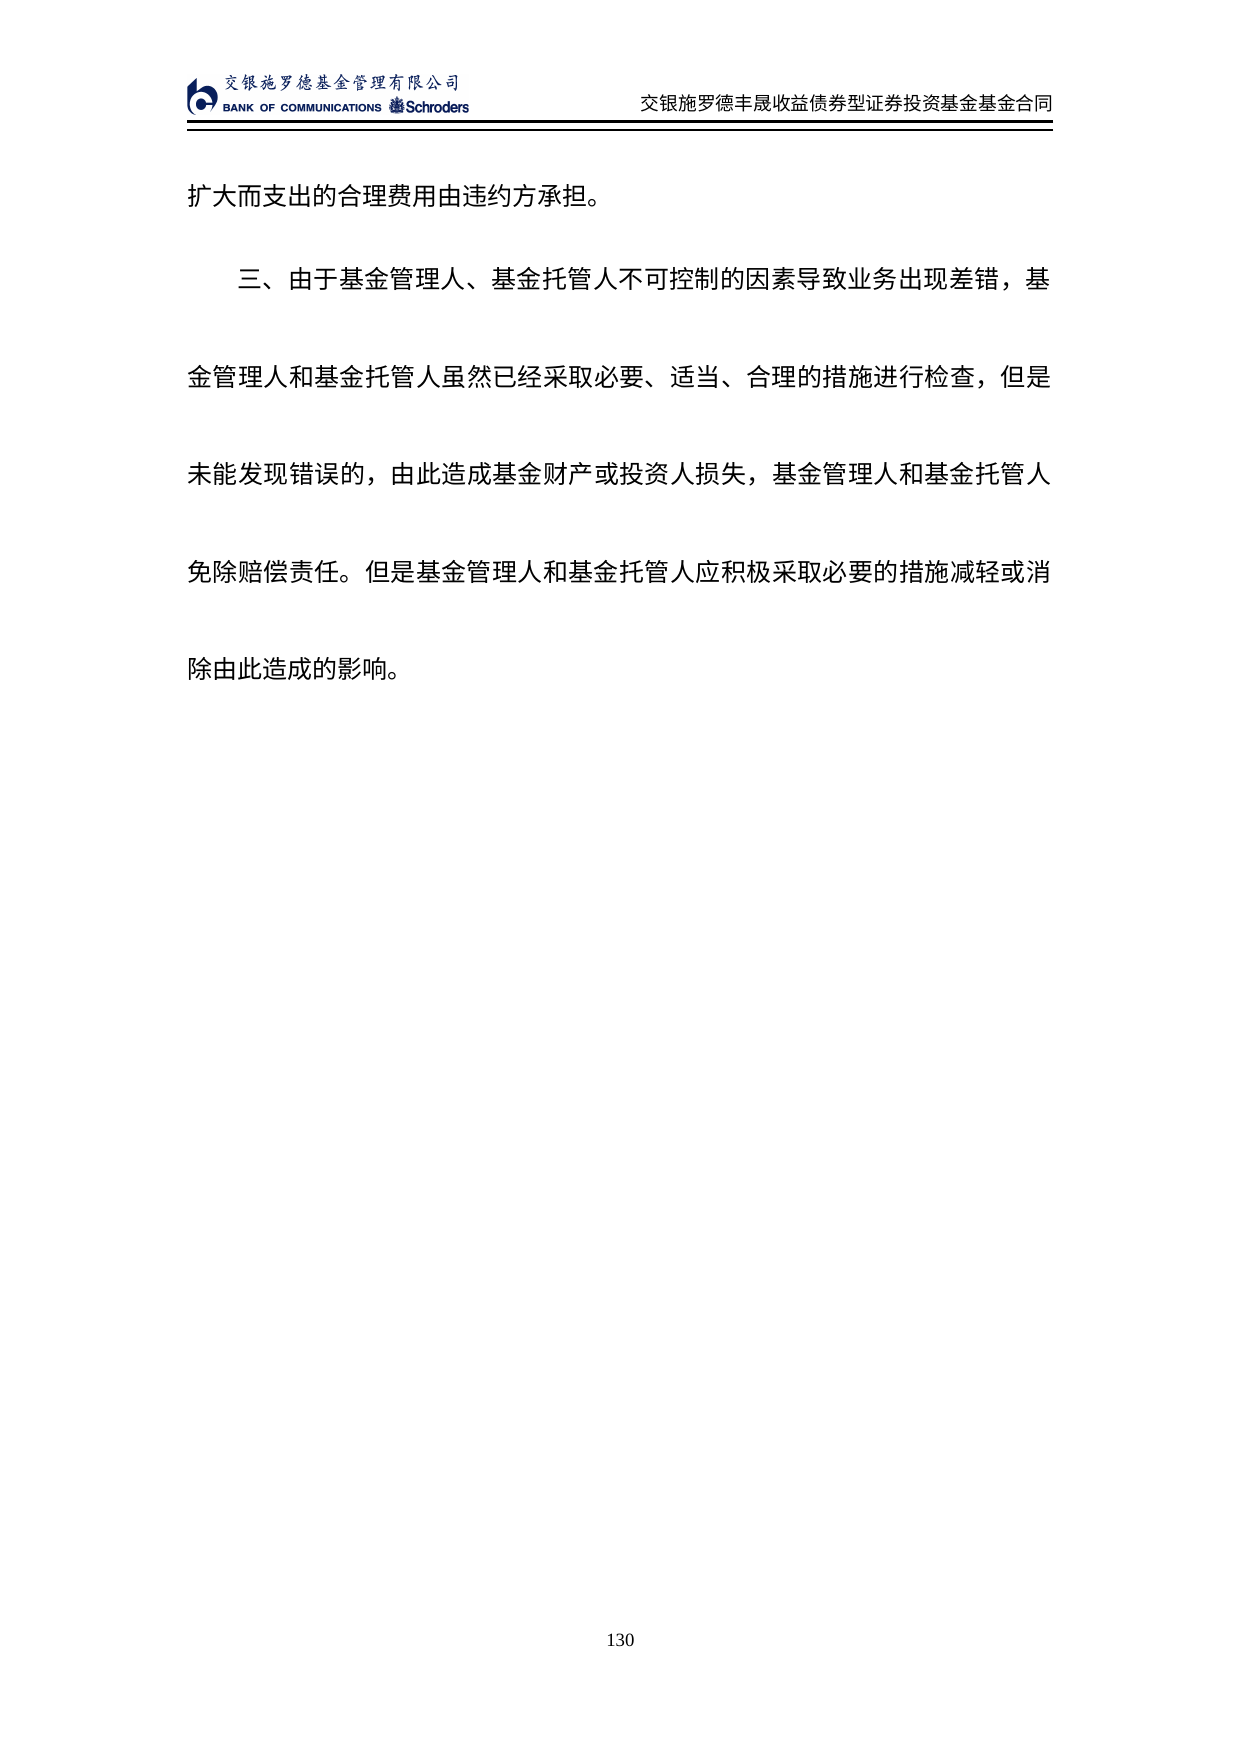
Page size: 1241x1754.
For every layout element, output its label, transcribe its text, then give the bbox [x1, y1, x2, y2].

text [187, 162, 1053, 227]
picture [187, 74, 469, 115]
text 三、由于基金管理人、基金托管人不可控制的因素导致业务出现差错，基金管理人和基金托管人虽然已经采取必要、适当、合理的措施进行检查，但是未能发现错误的，由此造成基金财产或投资人损失，基金管理人和基金托管人免除赔偿责任。但是基金管理人和基金托管人应积极采取必要的措施减轻或消除由此造成的影响。 [187, 245, 1053, 700]
